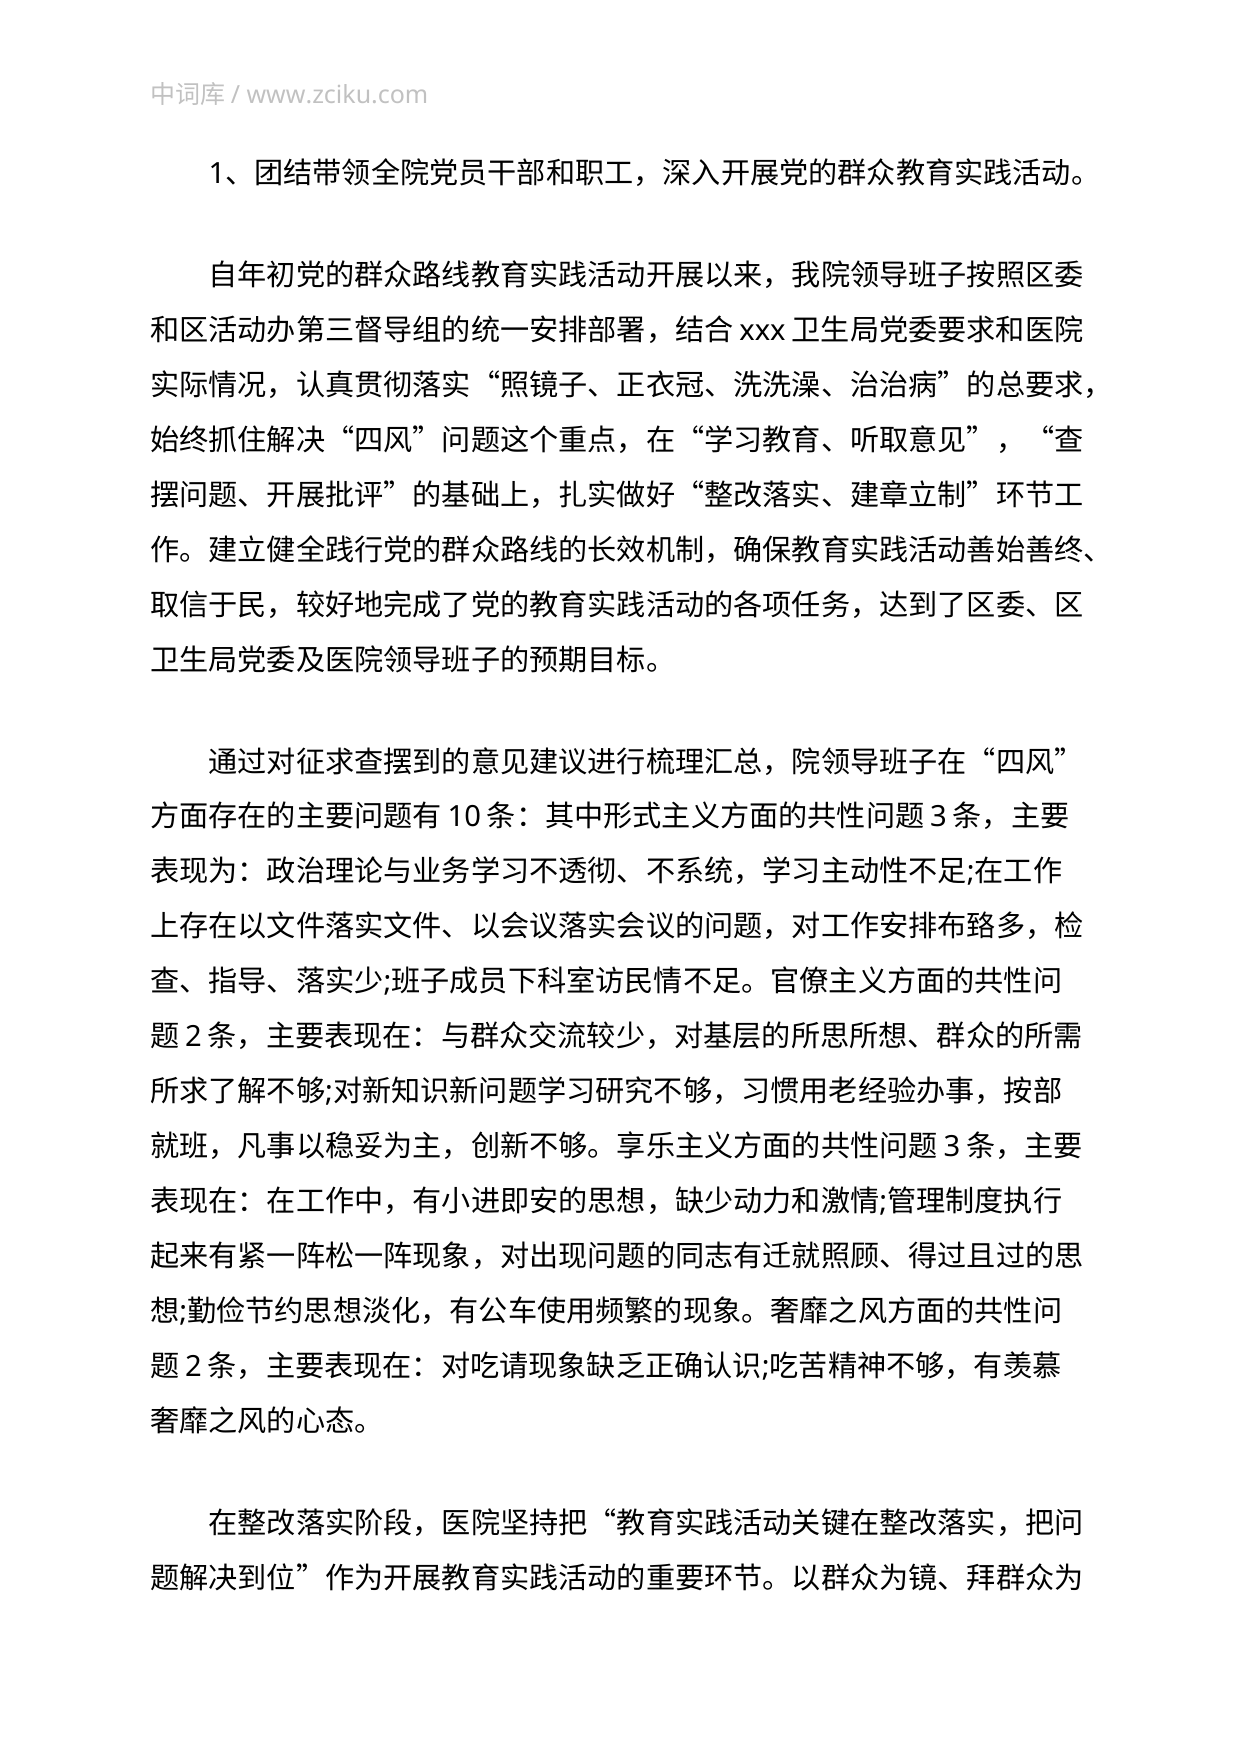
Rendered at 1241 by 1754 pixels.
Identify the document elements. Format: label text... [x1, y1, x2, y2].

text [150, 1499, 1090, 1597]
text 通过对征求查摆到的意见建议进行梳理汇总，院领导班子在“四风”方面存在的主要问题有10条：其中形式主义方面的共性问题3条，主要表现为：政治理论与业务学习不透彻、不系统，学习主动性不足;在工作上存在以文件落实文件、以会议落实会议的问题，对工作安排布臵多，检查、指导、落实少;班子成员下科室访民情不足。官僚主义方面的共性问题2条，主要表现在：与群众交流较少，对基层的所思所想、群众的所需所求了解不够;对新知识新问题学习研究不够，习惯用老经验办事，按部就班，凡事以稳妥为主，创新不够。享乐主义方面的共性问题3条，主要表现在：在工作中，有小进即安的思想，缺少动力和激情;管理制度执行起来有紧一阵松一阵现象，对出现问题的同志有迁就照顾、得过且过的思想;勤俭节约思想淡化，有公车使用频繁的现象。奢靡之风方面的共性问题2条，主要表现在：对吃请现象缺乏正确认识;吃苦精神不够，有羡慕奢靡之风的心态。 [150, 738, 1090, 1440]
text 1、团结带领全院党员干部和职工，深入开展党的群众教育实践活动。 [150, 150, 1090, 192]
text 自年初党的群众路线教育实践活动开展以来，我院领导班子按照区委和区活动办第三督导组的统一安排部署，结合xxx卫生局党委要求和医院实际情况，认真贯彻落实“照镜子、正衣冠、洗洗澡、治治病”的总要求，始终抓住解决“四风”问题这个重点，在“学习教育、听取意见”，“查摆问题、开展批评”的基础上，扎实做好“整改落实、建章立制”环节工作。建立健全践行党的群众路线的长效机制，确保教育实践活动善始善终、取信于民，较好地完成了党的教育实践活动的各项任务，达到了区委、区卫生局党委及医院领导班子的预期目标。 [150, 252, 1090, 679]
